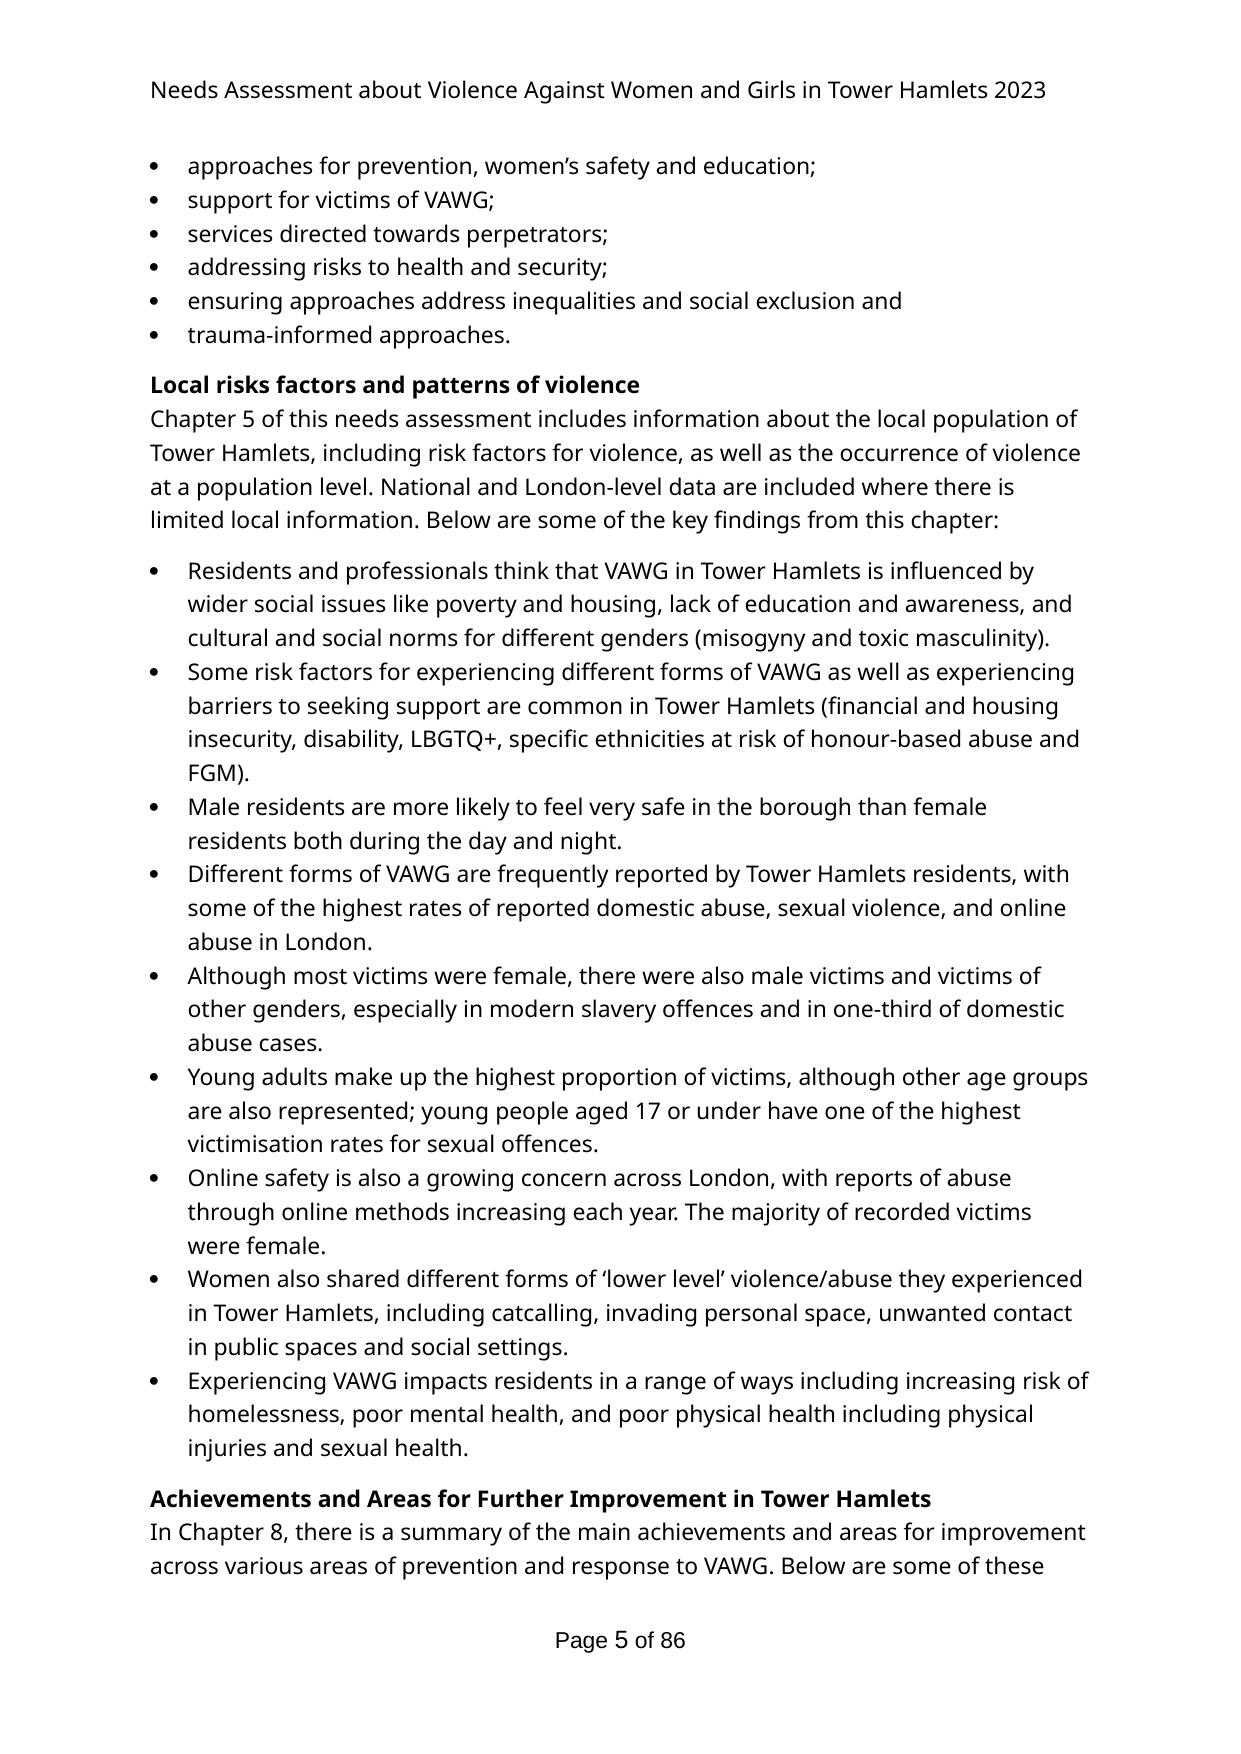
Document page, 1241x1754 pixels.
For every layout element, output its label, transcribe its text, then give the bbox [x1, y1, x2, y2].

list Young adults make up the highest proportion of victims, although other age groups are also represented; young people aged 17 or under have one of the highest victimisation rates for sexual offences. [150, 1061, 1090, 1159]
list Although most victims were female, there were also male victims and victims of other genders, especially in modern slavery offences and in one-third of domestic abuse cases. [150, 959, 1090, 1058]
list trauma-informed approaches. [150, 319, 1090, 350]
list Residents and professionals think that VAWG in Tower Hamlets is influenced by wider social issues like poverty and housing, lack of education and awareness, and cultural and social norms for different genders (misogyny and toxic masculinity). [150, 554, 1090, 653]
list services directed towards perpetrators; [150, 217, 1090, 249]
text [150, 1516, 1090, 1581]
list Online safety is also a growing concern across London, with reports of abuse through online methods increasing each year. The majority of recorded victims were female. [150, 1162, 1090, 1261]
text Chapter 5 of this needs assessment includes information about the local population of Tower Hamlets, including risk factors for violence, as well as the occurrence of violence at a population level. National and London-level data are included where there is limited local information. Below are some of the key findings from this chapter: [150, 403, 1090, 535]
list ensuring approaches address inequalities and social exclusion and [150, 285, 1090, 316]
list Male residents are more likely to feel very safe in the borough than female residents both during the day and night. [150, 791, 1090, 856]
list addressing risks to health and security; [150, 251, 1090, 282]
text Local risks factors and patterns of violence [150, 369, 1090, 400]
list Women also shared different forms of ‘lower level’ violence/abuse they experienced in Tower Hamlets, including catcalling, invading personal space, unwanted contact in public spaces and social settings. [150, 1263, 1090, 1362]
list support for victims of VAWG; [150, 184, 1090, 215]
text Achievements and Areas for Further Improvement in Tower Hamlets [150, 1482, 1090, 1514]
list Some risk factors for experiencing different forms of VAWG as well as experiencing barriers to seeking support are common in Tower Hamlets (financial and housing insecurity, disability, LBGTQ+, specific ethnicities at risk of honour-based abuse and FGM). [150, 656, 1090, 788]
list approaches for prevention, women’s safety and education; [150, 150, 1090, 181]
list Experiencing VAWG impacts residents in a range of ways including increasing risk of homelessness, poor mental health, and poor physical health including physical injuries and sexual health. [150, 1364, 1090, 1463]
list Different forms of VAWG are frequently reported by Tower Hamlets residents, with some of the highest rates of reported domestic abuse, sexual violence, and online abuse in London. [150, 858, 1090, 957]
